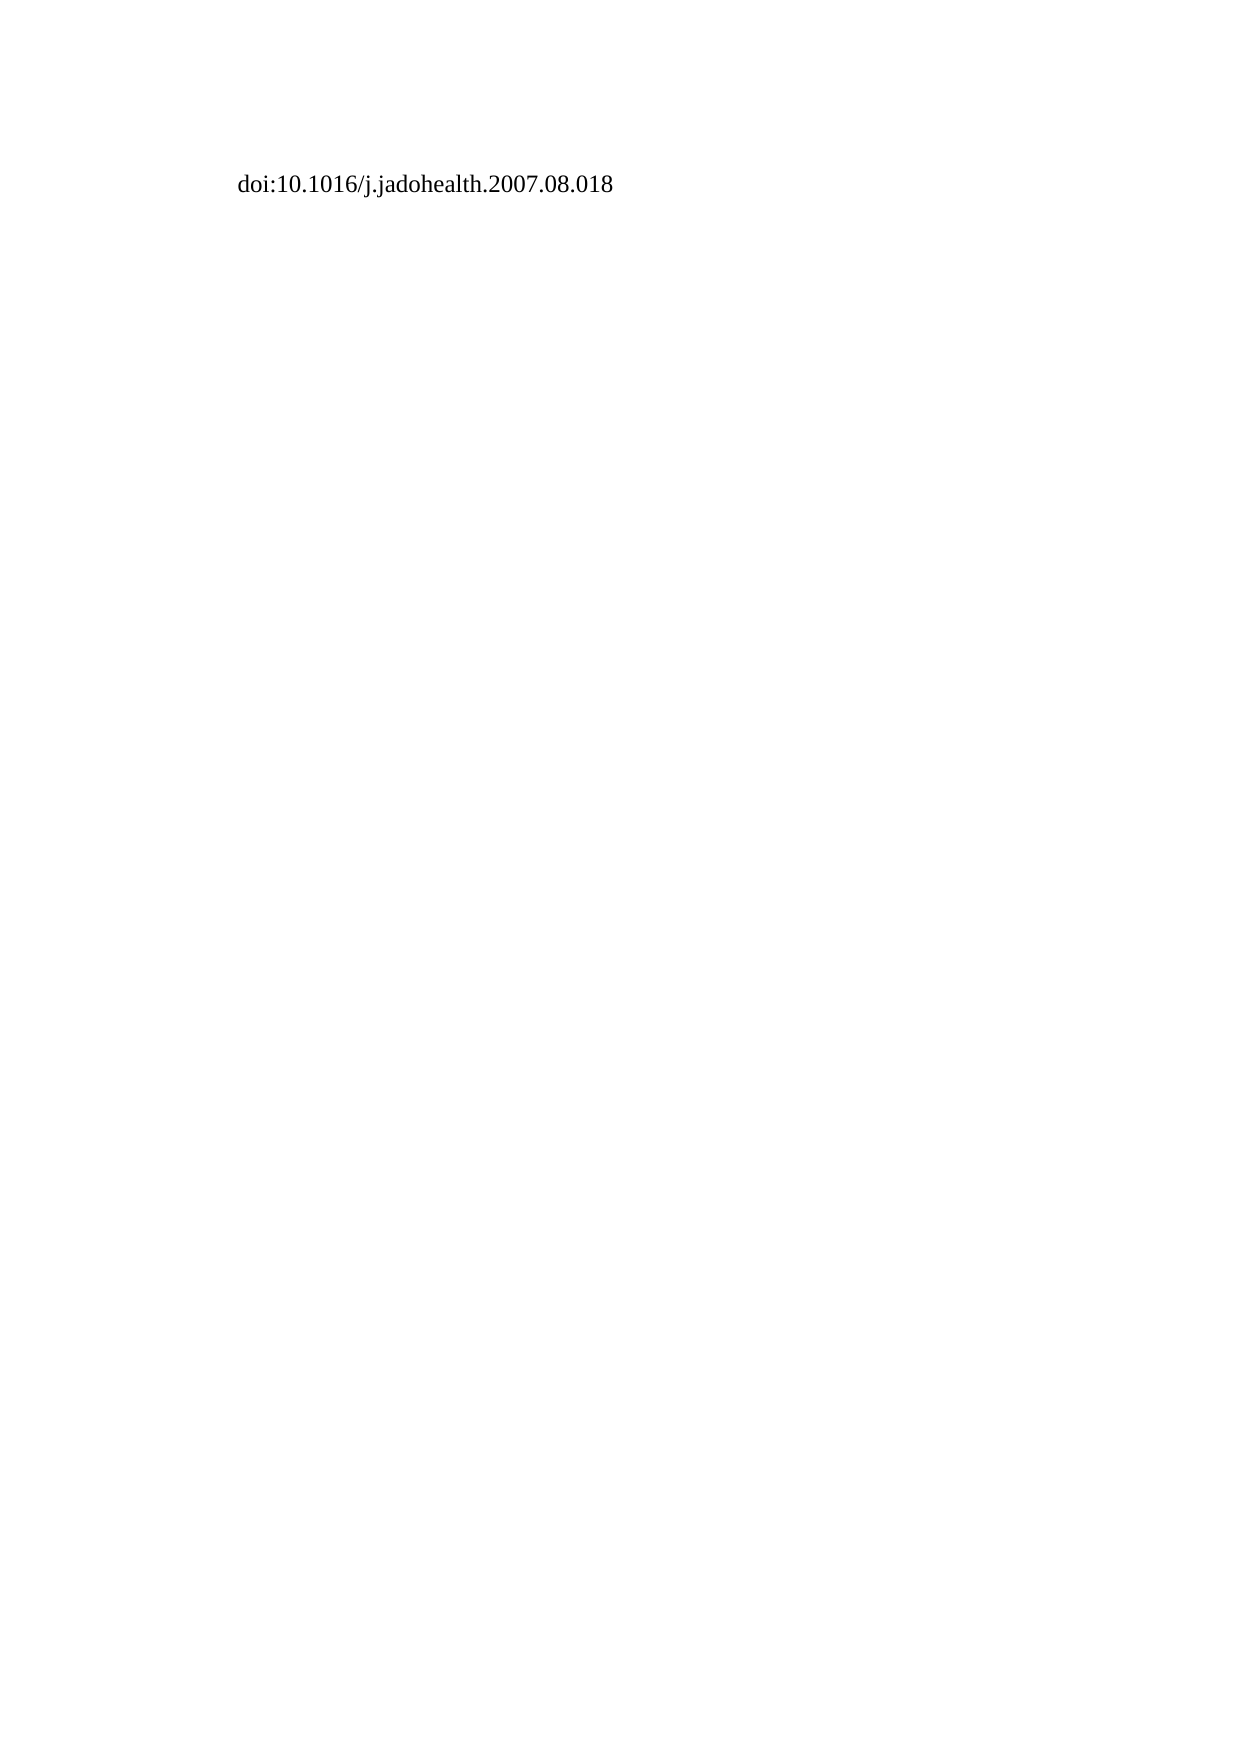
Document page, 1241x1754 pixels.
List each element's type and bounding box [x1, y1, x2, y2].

text [187, 164, 1053, 202]
